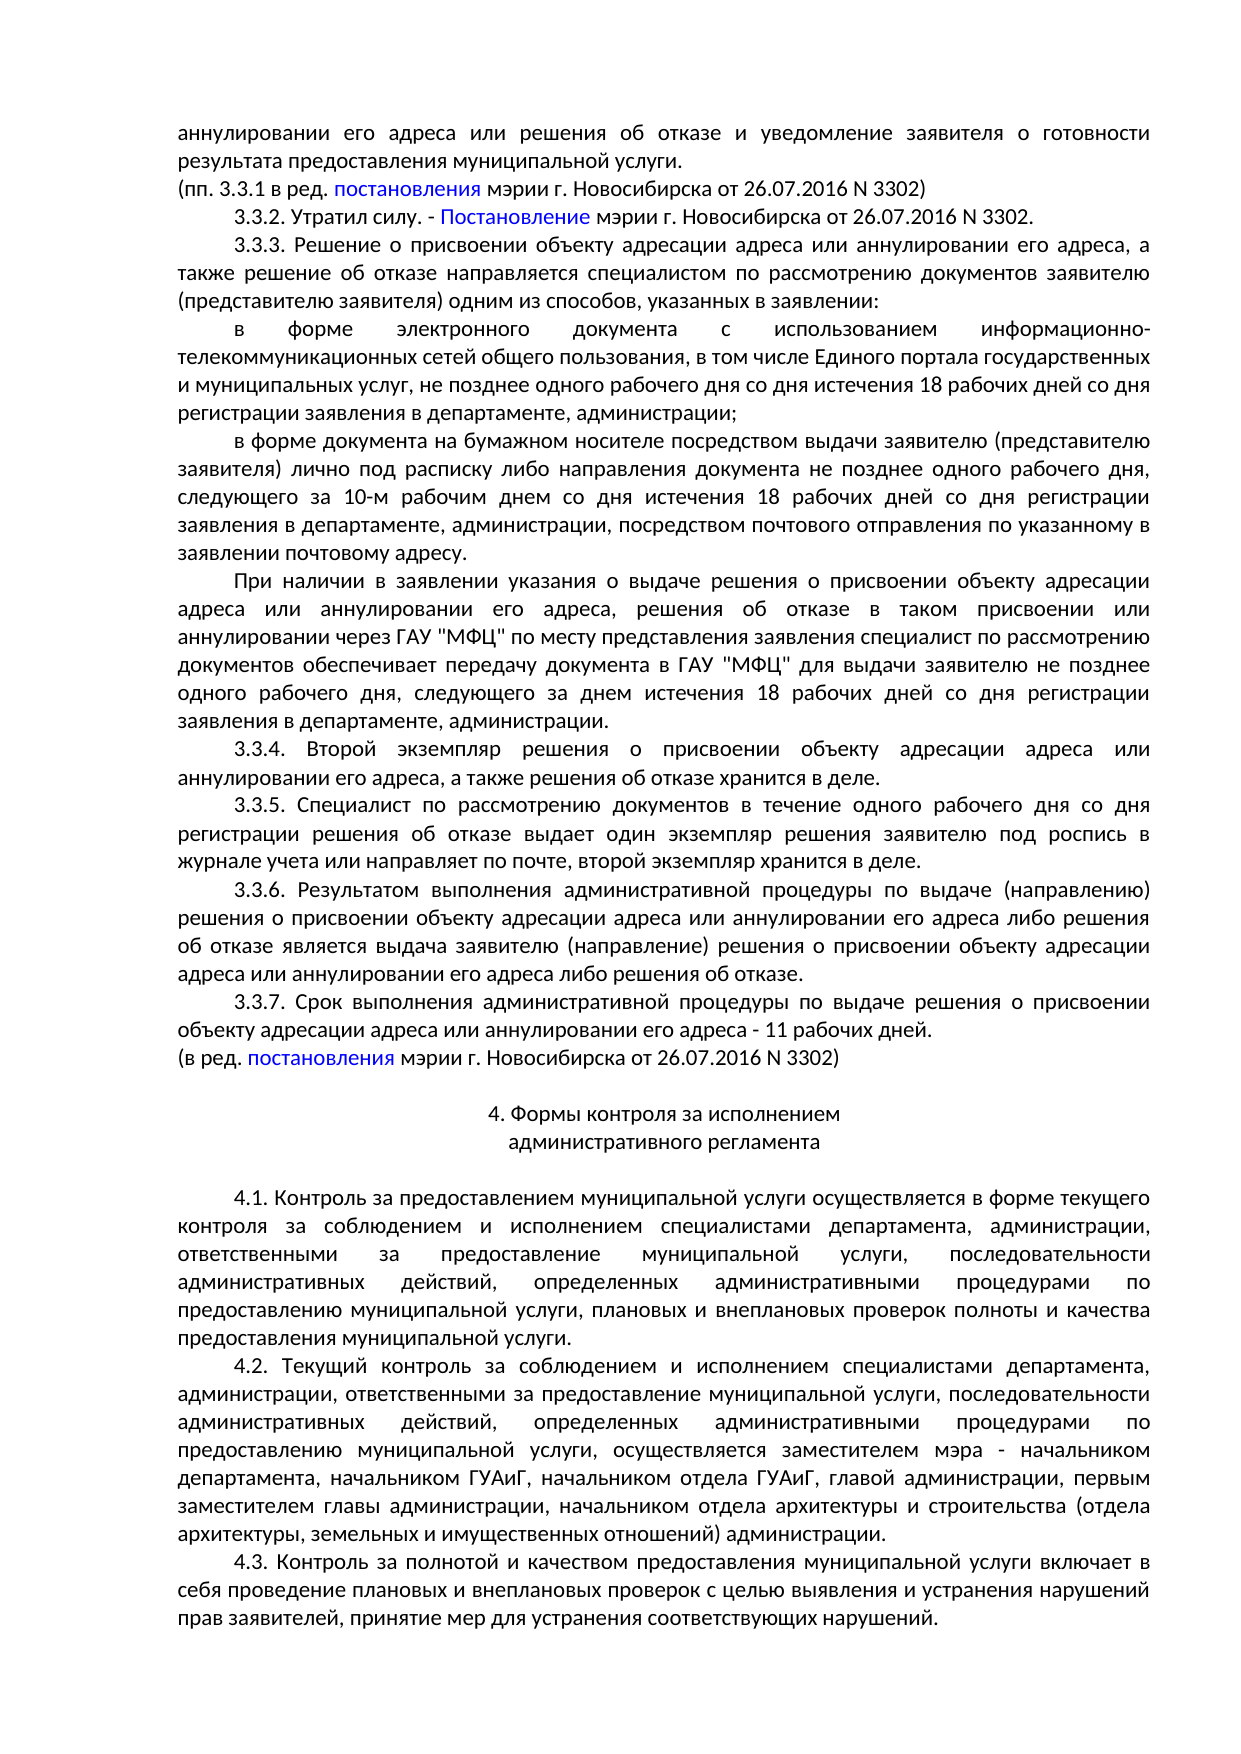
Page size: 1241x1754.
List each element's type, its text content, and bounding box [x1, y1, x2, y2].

text (пп. 3.3.1 в ред. постановления мэрии г. Новосибирска от 26.07.2016 N 3302) [177, 174, 1152, 202]
text 4. Формы контроля за исполнением [177, 1099, 1152, 1127]
text 3.3.4. Второй экземпляр решения о присвоении объекту адресации адреса или аннулировании его адреса, а также решения об отказе хранится в деле. [177, 734, 1152, 791]
text При наличии в заявлении указания о выдаче решения о присвоении объекту адресации адреса или аннулировании его адреса, решения об отказе в таком присвоении или аннулировании через ГАУ "МФЦ" по месту представления заявления специалист по рассмотрению документов обеспечивает передачу документа в ГАУ "МФЦ" для выдачи заявителю не позднее одного рабочего дня, следующего за днем истечения 18 рабочих дней со дня регистрации заявления в департаменте, администрации. [177, 566, 1152, 734]
text в форме документа на бумажном носителе посредством выдачи заявителю (представителю заявителя) лично под расписку либо направления документа не позднее одного рабочего дня, следующего за 10-м рабочим днем со дня истечения 18 рабочих дней со дня регистрации заявления в департаменте, администрации, посредством почтового отправления по указанному в заявлении почтовому адресу. [177, 426, 1152, 566]
text административного регламента [177, 1127, 1152, 1155]
text в форме электронного документа с использованием информационно-телекоммуникационных сетей общего пользования, в том числе Единого портала государственных и муниципальных услуг, не позднее одного рабочего дня со дня истечения 18 рабочих дней со дня регистрации заявления в департаменте, администрации; [177, 314, 1152, 426]
text 4.2. Текущий контроль за соблюдением и исполнением специалистами департамента, администрации, ответственными за предоставление муниципальной услуги, последовательности административных действий, определенных административными процедурами по предоставлению муниципальной услуги, осуществляется заместителем мэра - начальником департамента, начальником ГУАиГ, начальником отдела ГУАиГ, главой администрации, первым заместителем главы администрации, начальником отдела архитектуры и строительства (отдела архитектуры, земельных и имущественных отношений) администрации. [177, 1351, 1152, 1547]
text 3.3.6. Результатом выполнения административной процедуры по выдаче (направлению) решения о присвоении объекту адресации адреса или аннулировании его адреса либо решения об отказе является выдача заявителю (направление) решения о присвоении объекту адресации адреса или аннулировании его адреса либо решения об отказе. [177, 875, 1152, 987]
text 4.3. Контроль за полнотой и качеством предоставления муниципальной услуги включает в себя проведение плановых и внеплановых проверок с целью выявления и устранения нарушений прав заявителей, принятие мер для устранения соответствующих нарушений. [177, 1547, 1152, 1631]
text 3.3.2. Утратил силу. - Постановление мэрии г. Новосибирска от 26.07.2016 N 3302. [177, 202, 1152, 230]
text 4.1. Контроль за предоставлением муниципальной услуги осуществляется в форме текущего контроля за соблюдением и исполнением специалистами департамента, администрации, ответственными за предоставление муниципальной услуги, последовательности административных действий, определенных административными процедурами по предоставлению муниципальной услуги, плановых и внеплановых проверок полноты и качества предоставления муниципальной услуги. [177, 1183, 1152, 1351]
text 3.3.5. Специалист по рассмотрению документов в течение одного рабочего дня со дня регистрации решения об отказе выдает один экземпляр решения заявителю под роспись в журнале учета или направляет по почте, второй экземпляр хранится в деле. [177, 791, 1152, 875]
text 3.3.3. Решение о присвоении объекту адресации адреса или аннулировании его адреса, а также решение об отказе направляется специалистом по рассмотрению документов заявителю (представителю заявителя) одним из способов, указанных в заявлении: [177, 230, 1152, 314]
text 3.3.7. Срок выполнения административной процедуры по выдаче решения о присвоении объекту адресации адреса или аннулировании его адреса - 11 рабочих дней. [177, 987, 1152, 1043]
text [177, 118, 1152, 174]
text (в ред. постановления мэрии г. Новосибирска от 26.07.2016 N 3302) [177, 1043, 1152, 1071]
